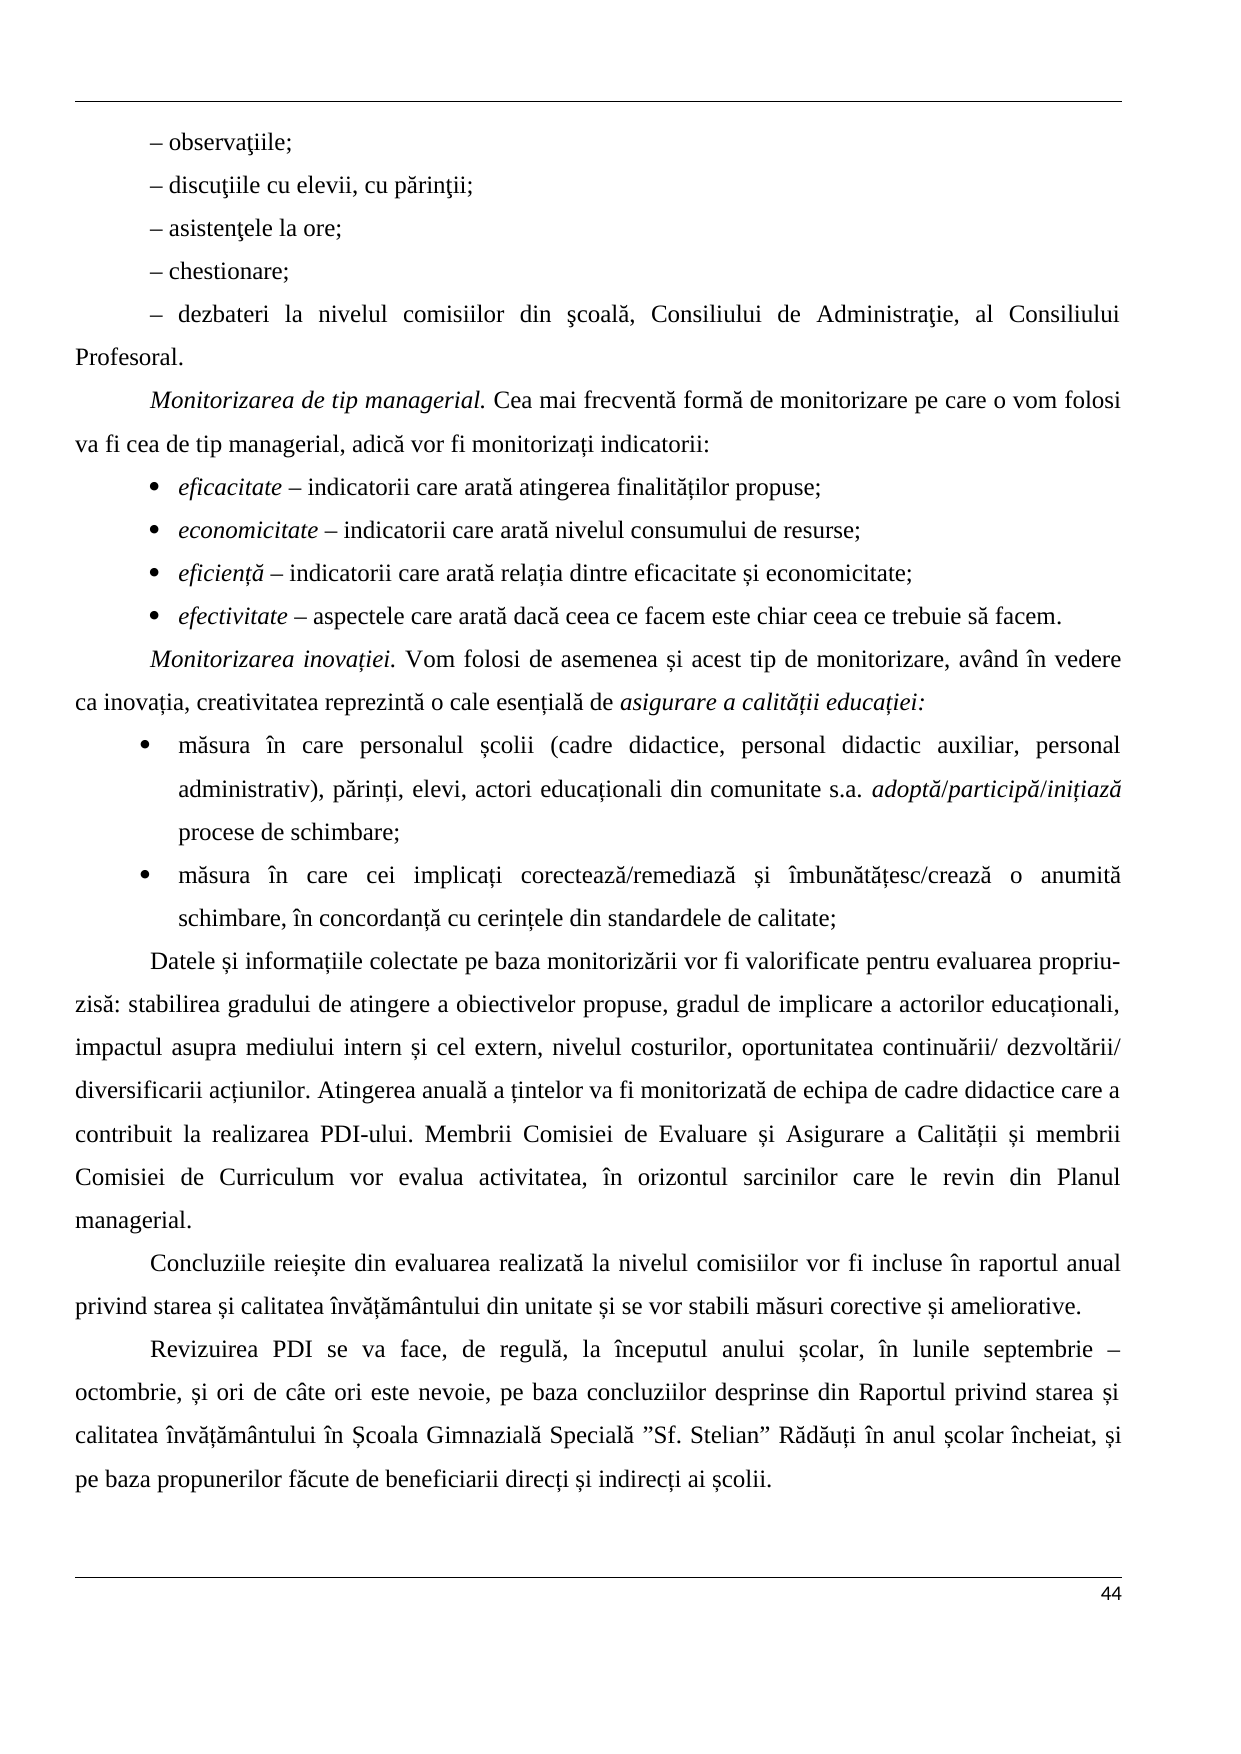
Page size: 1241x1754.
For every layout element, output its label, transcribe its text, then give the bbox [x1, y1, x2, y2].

text – observaţiile; [75, 127, 1122, 156]
text Datele și informațiile colectate pe baza monitorizării vor fi valorificate pentru evaluarea propriu-zisă: stabilirea gradului de atingere a obiectivelor propuse, gradul de implicare a actorilor educaționali, impactul asupra mediului intern și cel extern, nivelul costurilor, oportunitatea continuării/ dezvoltării/ diversificarii acțiunilor. Atingerea anuală a țintelor va fi monitorizată de echipa de cadre didactice care a contribuit la realizarea PDI-ului. Membrii Comisiei de Evaluare și Asigurare a Calității și membrii Comisiei de Curriculum vor evalua activitatea, în orizontul sarcinilor care le revin din Planul managerial. [75, 946, 1122, 1234]
list eficiență – indicatorii care arată relația dintre eficacitate și economicitate; [150, 558, 1122, 587]
list economicitate – indicatorii care arată nivelul consumului de resurse; [150, 515, 1122, 544]
text Concluziile reieșite din evaluarea realizată la nivelul comisiilor vor fi incluse în raportul anual privind starea și calitatea învățământului din unitate și se vor stabili măsuri corective și ameliorative. [75, 1248, 1122, 1320]
text – discuţiile cu elevii, cu părinţii; [75, 170, 1122, 199]
list măsura în care personalul școlii (cadre didactice, personal didactic auxiliar, personal administrativ), părinți, elevi, actori educaționali din comunitate s.a. adoptă/participă/inițiază procese de schimbare; [141, 731, 1122, 846]
text – asistenţele la ore; [75, 213, 1122, 242]
list eficacitate – indicatorii care arată atingerea finalităților propuse; [150, 472, 1122, 501]
text – chestionare; [75, 256, 1122, 285]
list măsura în care cei implicați corectează/remediază și îmbunătățesc/crează o anumită schimbare, în concordanță cu cerințele din standardele de calitate; [141, 860, 1122, 932]
text Monitorizarea inovației. Vom folosi de asemenea și acest tip de monitorizare, având în vedere ca inovația, creativitatea reprezintă o cale esențială de asigurare a calității educației: [75, 644, 1122, 716]
text Monitorizarea de tip managerial. Cea mai frecventă formă de monitorizare pe care o vom folosi va fi cea de tip managerial, adică vor fi monitorizați indicatorii: [75, 386, 1122, 457]
list efectivitate – aspectele care arată dacă ceea ce facem este chiar ceea ce trebuie să facem. [150, 601, 1122, 630]
text Revizuirea PDI se va face, de regulă, la începutul anului școlar, în lunile septembrie – octombrie, și ori de câte ori este nevoie, pe baza concluziilor desprinse din Raportul privind starea și calitatea învățământului în Școala Gimnazială Specială ”Sf. Stelian” Rădăuți în anul școlar încheiat, și pe baza propunerilor făcute de beneficiarii direcți și indirecți ai școlii. [75, 1334, 1122, 1492]
text – dezbateri la nivelul comisiilor din şcoală, Consiliului de Administraţie, al Consiliului Profesoral. [75, 299, 1122, 371]
